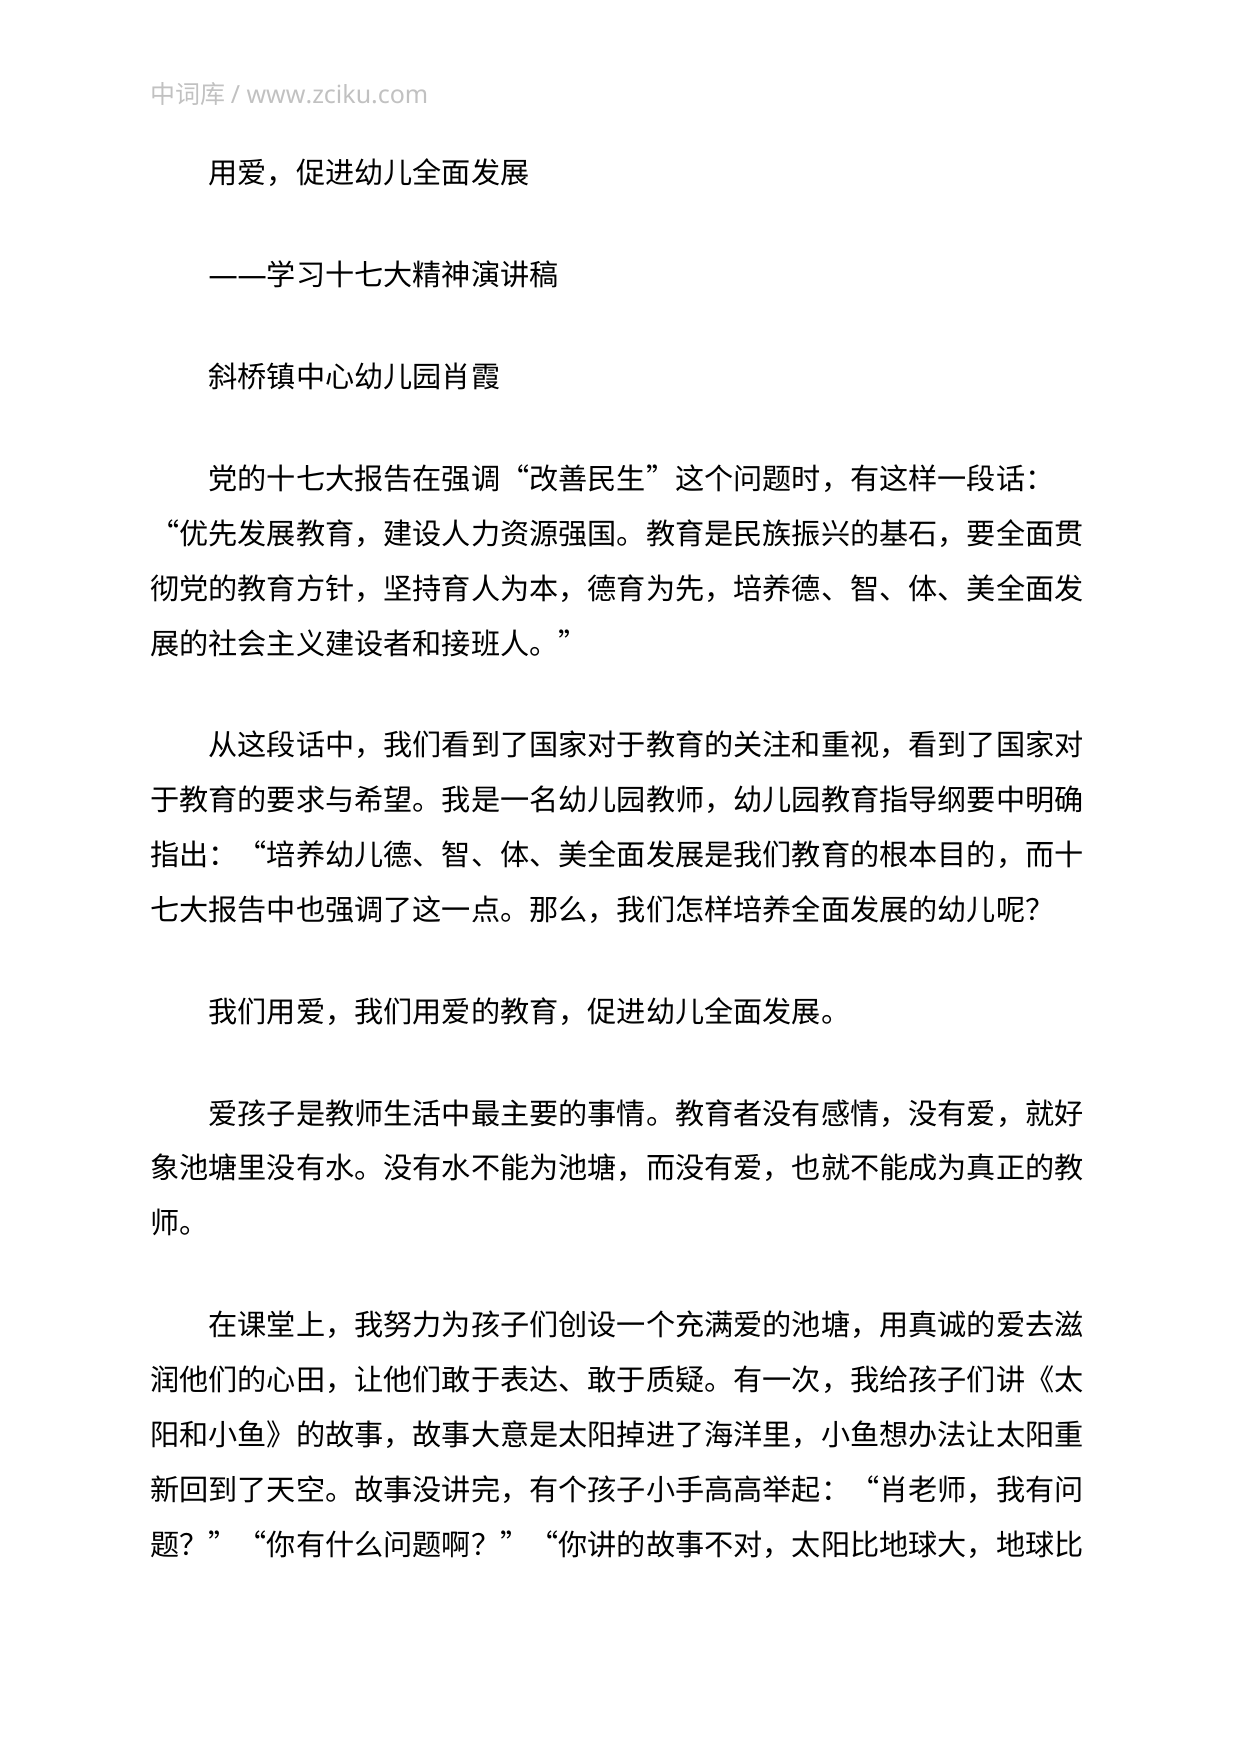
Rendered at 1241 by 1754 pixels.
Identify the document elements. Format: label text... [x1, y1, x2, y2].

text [150, 1302, 1090, 1564]
text 党的十七大报告在强调“改善民生”这个问题时，有这样一段话：“优先发展教育，建设人力资源强国。教育是民族振兴的基石，要全面贯彻党的教育方针，坚持育人为本，德育为先，培养德、智、体、美全面发展的社会主义建设者和接班人。” [150, 456, 1090, 662]
text 从这段话中，我们看到了国家对于教育的关注和重视，看到了国家对于教育的要求与希望。我是一名幼儿园教师，幼儿园教育指导纲要中明确指出：“培养幼儿德、智、体、美全面发展是我们教育的根本目的，而十七大报告中也强调了这一点。那么，我们怎样培养全面发展的幼儿呢？ [150, 722, 1090, 929]
text 斜桥镇中心幼儿园肖霞 [150, 354, 1090, 396]
text ——学习十七大精神演讲稿 [150, 252, 1090, 294]
text 我们用爱，我们用爱的教育，促进幼儿全面发展。 [150, 988, 1090, 1031]
text 爱孩子是教师生活中最主要的事情。教育者没有感情，没有爱，就好象池塘里没有水。没有水不能为池塘，而没有爱，也就不能成为真正的教师。 [150, 1090, 1090, 1242]
text 用爱，促进幼儿全面发展 [150, 150, 1090, 192]
